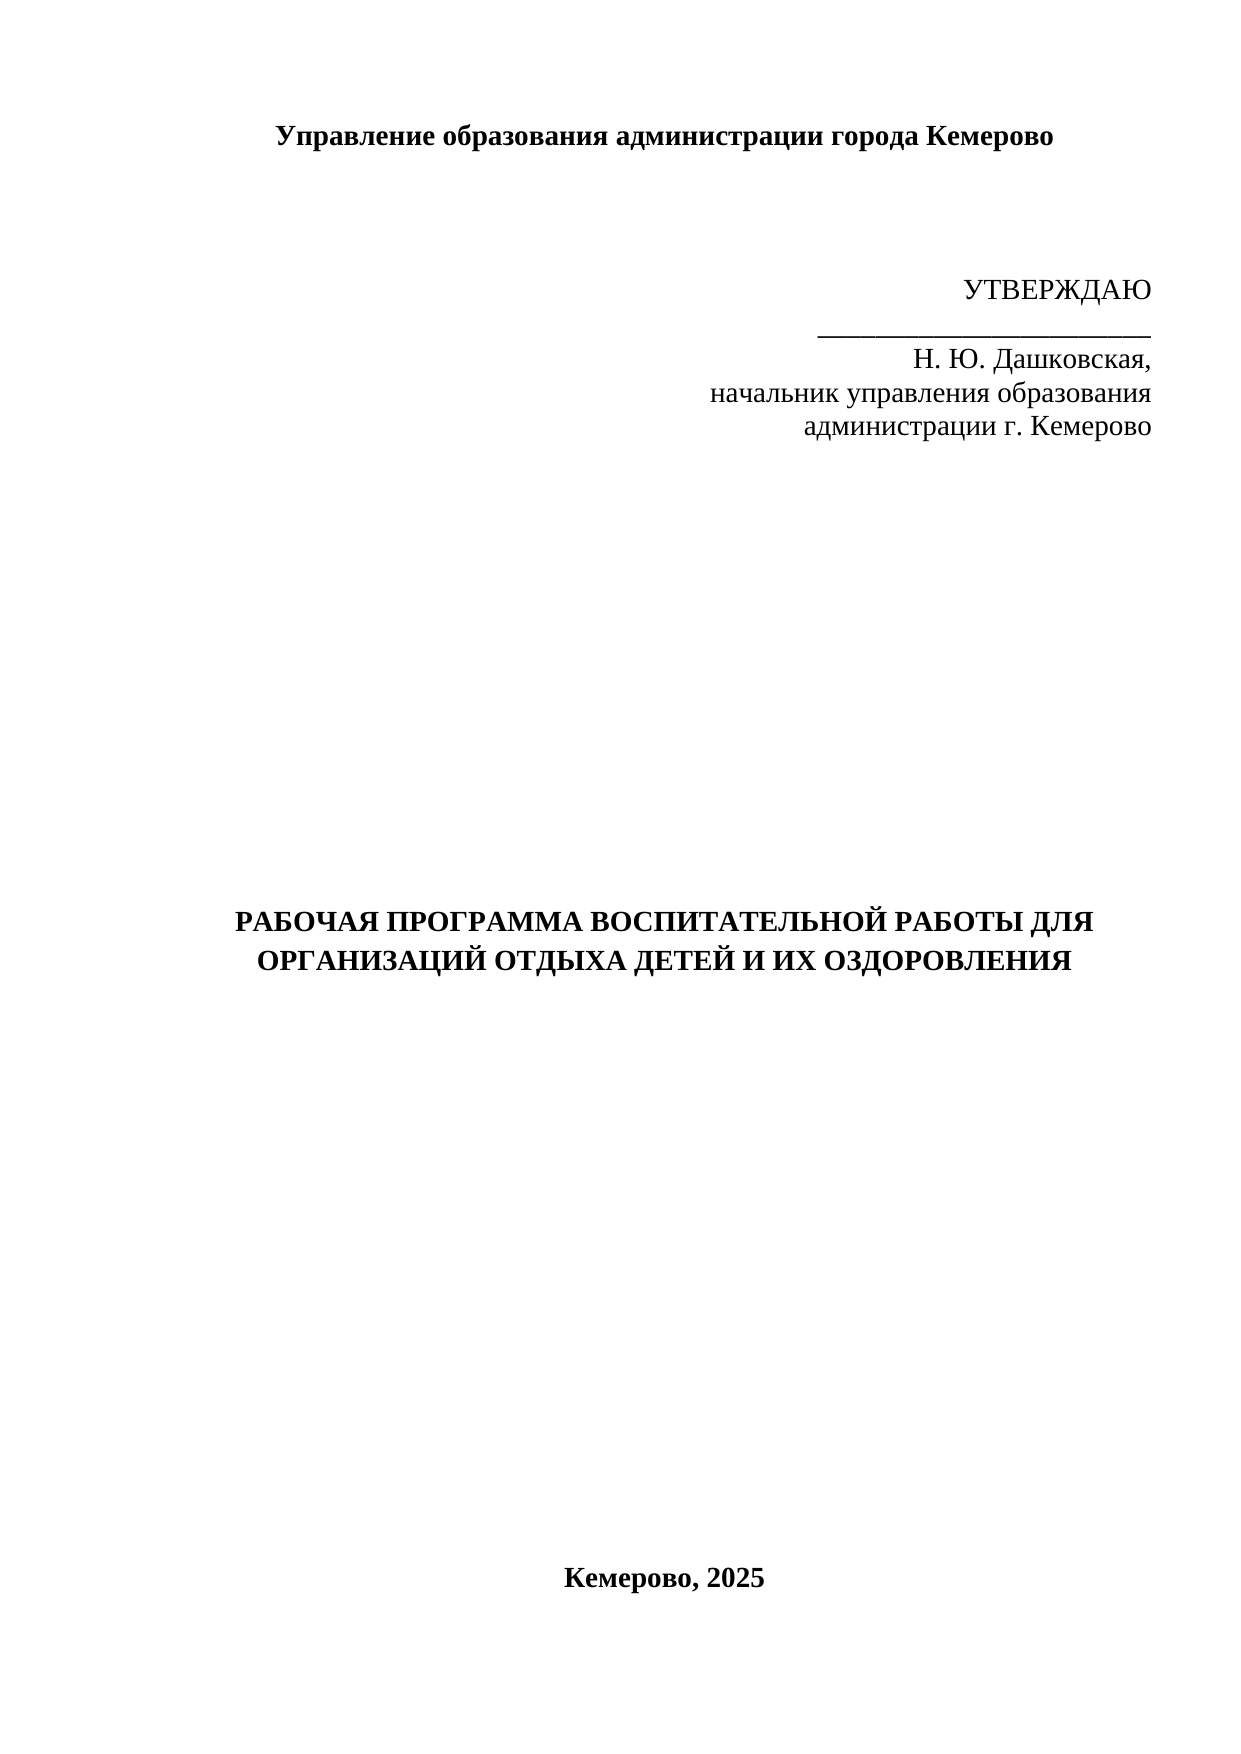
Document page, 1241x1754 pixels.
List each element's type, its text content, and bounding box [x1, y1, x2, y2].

text _______________________ [177, 306, 1152, 341]
text администрации г. Кемерово [177, 408, 1152, 442]
text начальник управления образования [177, 375, 1152, 408]
text Управление образования администрации города Кемерово [177, 118, 1152, 152]
text УТВЕРЖДАЮ [177, 272, 1152, 306]
text Кемерово, 2025 [177, 1560, 1152, 1593]
text Н. Ю. Дашковская, [177, 341, 1152, 375]
text РАБОЧАЯ ПРОГРАММА ВОСПИТАТЕЛЬНОЙ РАБОТЫ ДЛЯ ОРГАНИЗАЦИЙ ОТДЫХА ДЕТЕЙ И ИХ ОЗДОРОВЛЕНИЯ [177, 904, 1152, 977]
